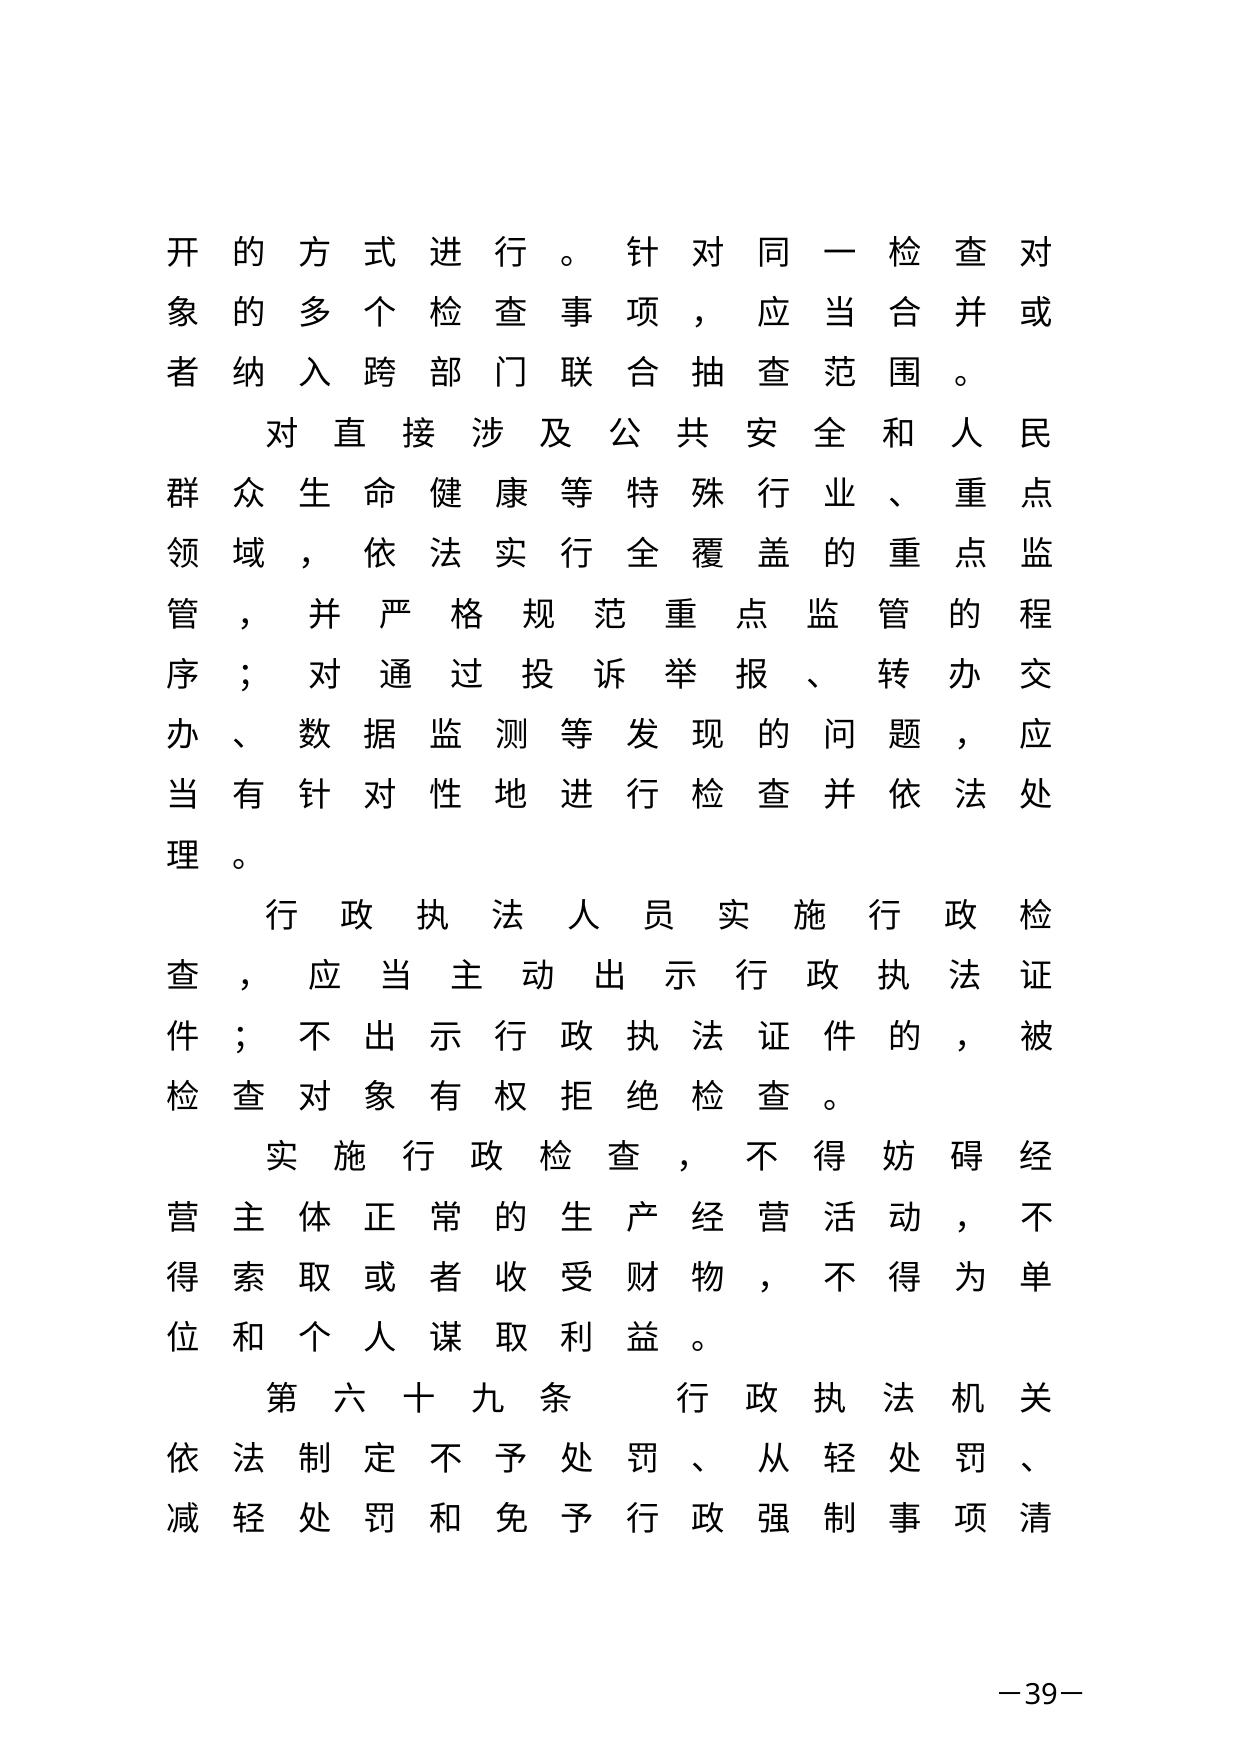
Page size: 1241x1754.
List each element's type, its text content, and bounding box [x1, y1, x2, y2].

text 对直接涉及公共安全和人民群众生命健康等特殊行业、重点领域，依法实行全覆盖的重点监管，并严格规范重点监管的程序；对通过投诉举报、转办交办、数据监测等发现的问题，应当有针对性地进行检查并依法处理。 [167, 400, 1085, 883]
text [167, 1365, 1085, 1546]
text 行政执法人员实施行政检查，应当主动出示行政执法证件；不出示行政执法证件的，被检查对象有权拒绝检查。 [167, 883, 1085, 1124]
text 实施行政检查，不得妨碍经营主体正常的生产经营活动，不得索取或者收受财物，不得为单位和个人谋取利益。 [167, 1124, 1085, 1365]
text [167, 219, 1085, 400]
